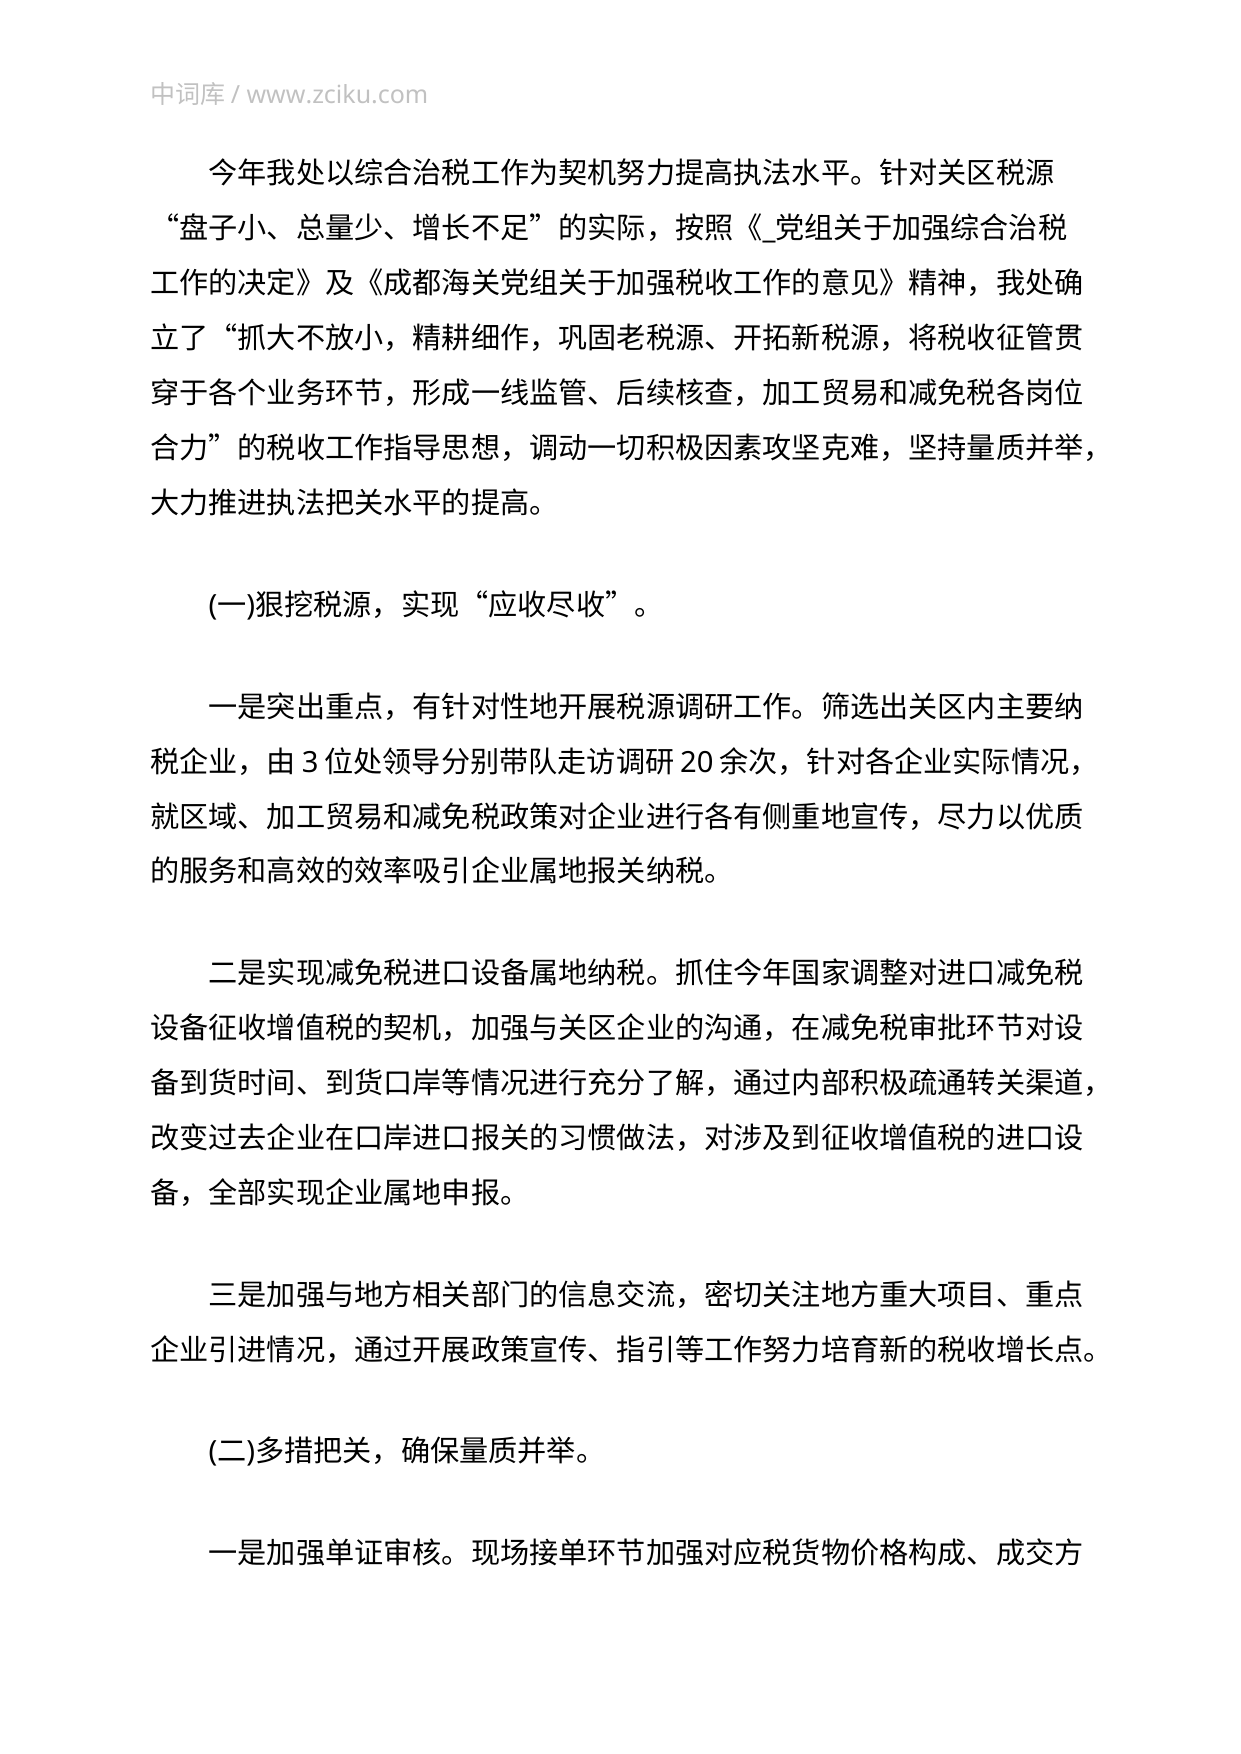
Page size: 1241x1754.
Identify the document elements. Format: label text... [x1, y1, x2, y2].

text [150, 1530, 1090, 1572]
text 一是突出重点，有针对性地开展税源调研工作。筛选出关区内主要纳税企业，由3位处领导分别带队走访调研20余次，针对各企业实际情况，就区域、加工贸易和减免税政策对企业进行各有侧重地宣传，尽力以优质的服务和高效的效率吸引企业属地报关纳税。 [150, 683, 1090, 890]
text 二是实现减免税进口设备属地纳税。抓住今年国家调整对进口减免税设备征收增值税的契机，加强与关区企业的沟通，在减免税审批环节对设备到货时间、到货口岸等情况进行充分了解，通过内部积极疏通转关渠道，改变过去企业在口岸进口报关的习惯做法，对涉及到征收增值税的进口设备，全部实现企业属地申报。 [150, 950, 1090, 1212]
text (一)狠挖税源，实现“应收尽收”。 [150, 581, 1090, 624]
text (二)多措把关，确保量质并举。 [150, 1428, 1090, 1470]
text 三是加强与地方相关部门的信息交流，密切关注地方重大项目、重点企业引进情况，通过开展政策宣传、指引等工作努力培育新的税收增长点。 [150, 1271, 1090, 1368]
text 今年我处以综合治税工作为契机努力提高执法水平。针对关区税源“盘子小、总量少、增长不足”的实际，按照《_党组关于加强综合治税工作的决定》及《成都海关党组关于加强税收工作的意见》精神，我处确立了“抓大不放小，精耕细作，巩固老税源、开拓新税源，将税收征管贯穿于各个业务环节，形成一线监管、后续核查，加工贸易和减免税各岗位合力”的税收工作指导思想，调动一切积极因素攻坚克难，坚持量质并举，大力推进执法把关水平的提高。 [150, 150, 1090, 522]
